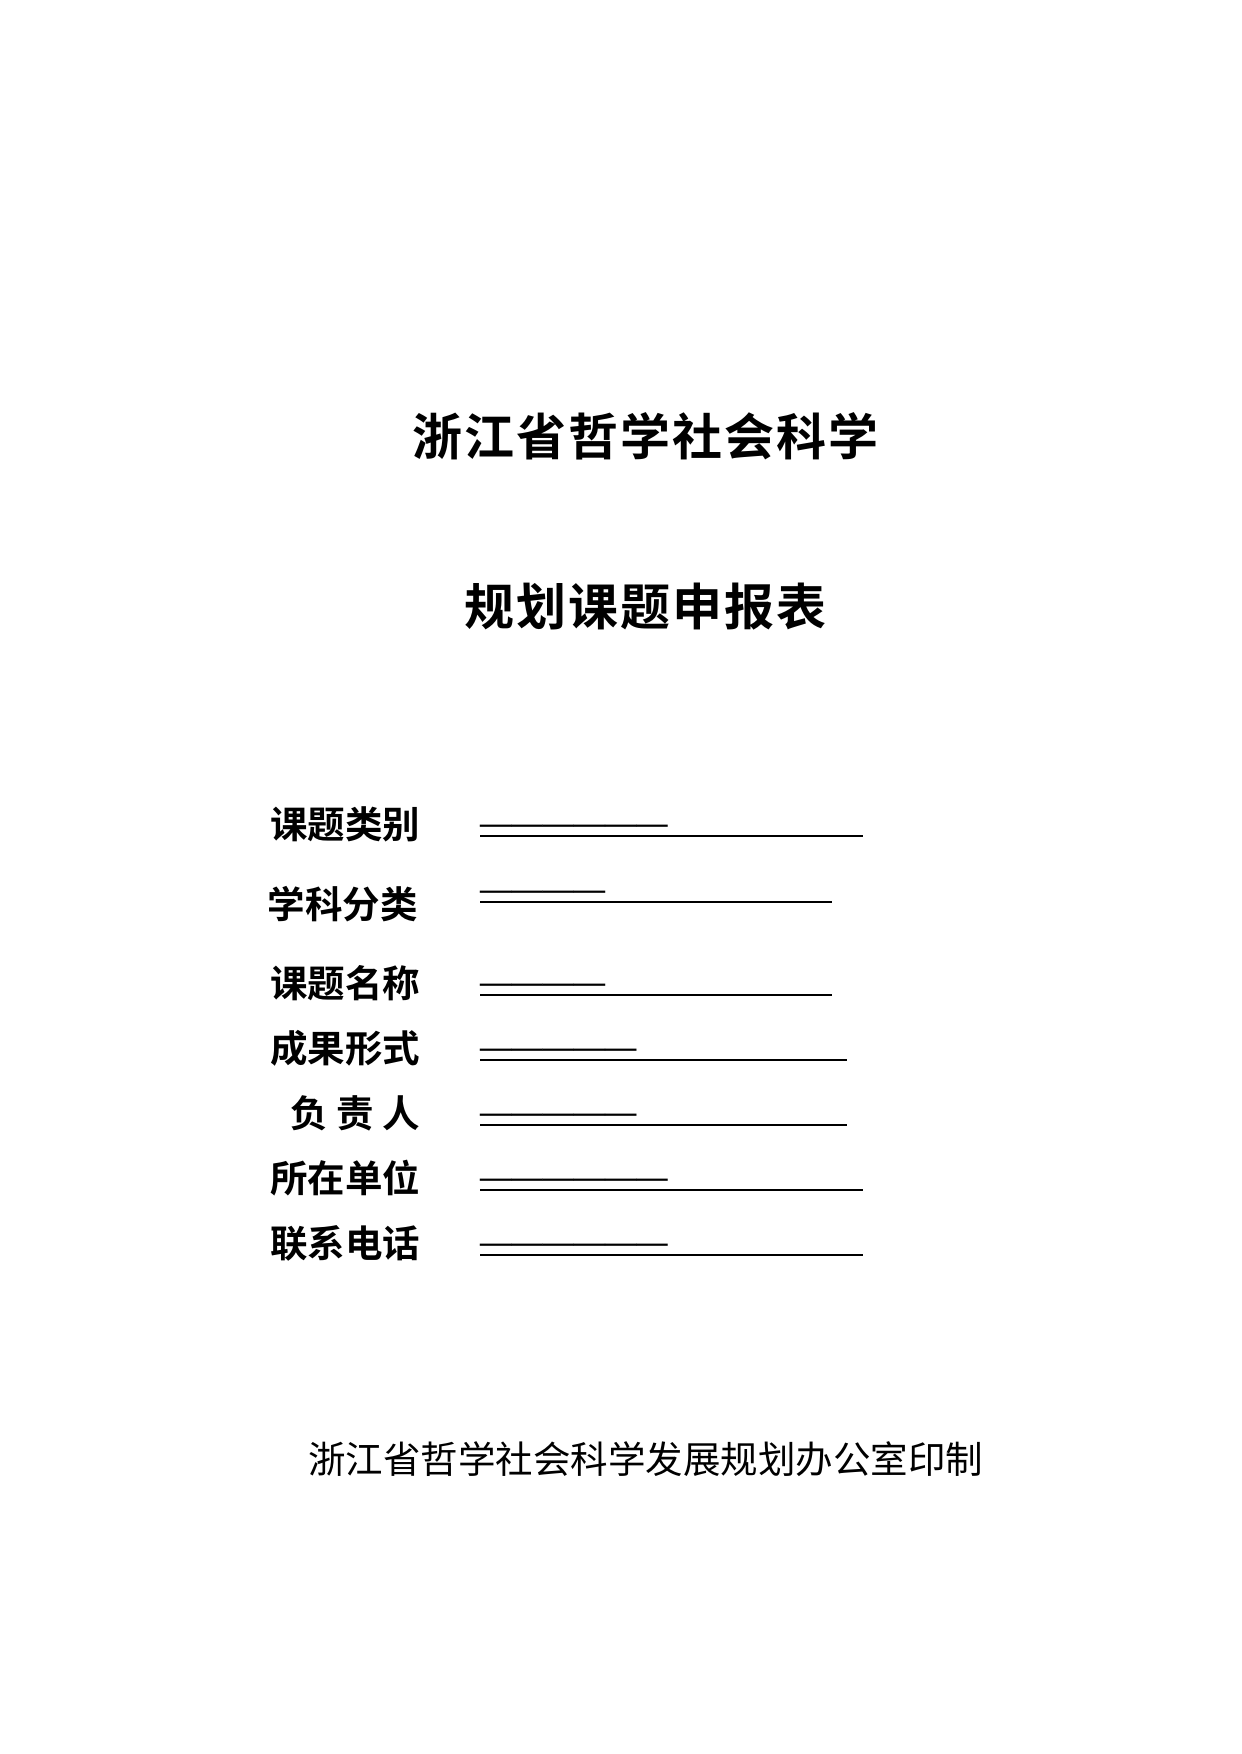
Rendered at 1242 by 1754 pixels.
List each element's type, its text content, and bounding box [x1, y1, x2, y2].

table_cell 学科分类 [207, 856, 469, 948]
table_header ―――――― [469, 790, 1084, 856]
table_cell 联系电话 [207, 1209, 469, 1273]
text 浙江省哲学社会科学发展规划办公室印制 [150, 1425, 1141, 1490]
table_cell 负 责 人 [207, 1079, 469, 1143]
table_header 课题类别 [207, 790, 469, 856]
table_cell ―――――― [469, 1144, 1084, 1208]
table_cell ――――― [469, 1014, 1084, 1078]
table_cell ―――― [469, 856, 1084, 948]
table_cell 课题名称 [207, 949, 469, 1013]
text 规划课题申报表 [150, 554, 1141, 652]
table_cell ―――――― [469, 1209, 1084, 1273]
table_cell 所在单位 [207, 1144, 469, 1208]
table_cell ――――― [469, 1079, 1084, 1143]
table_cell 成果形式 [207, 1014, 469, 1078]
table_cell ―――― [469, 949, 1084, 1013]
text 浙江省哲学社会科学 [150, 385, 1141, 482]
